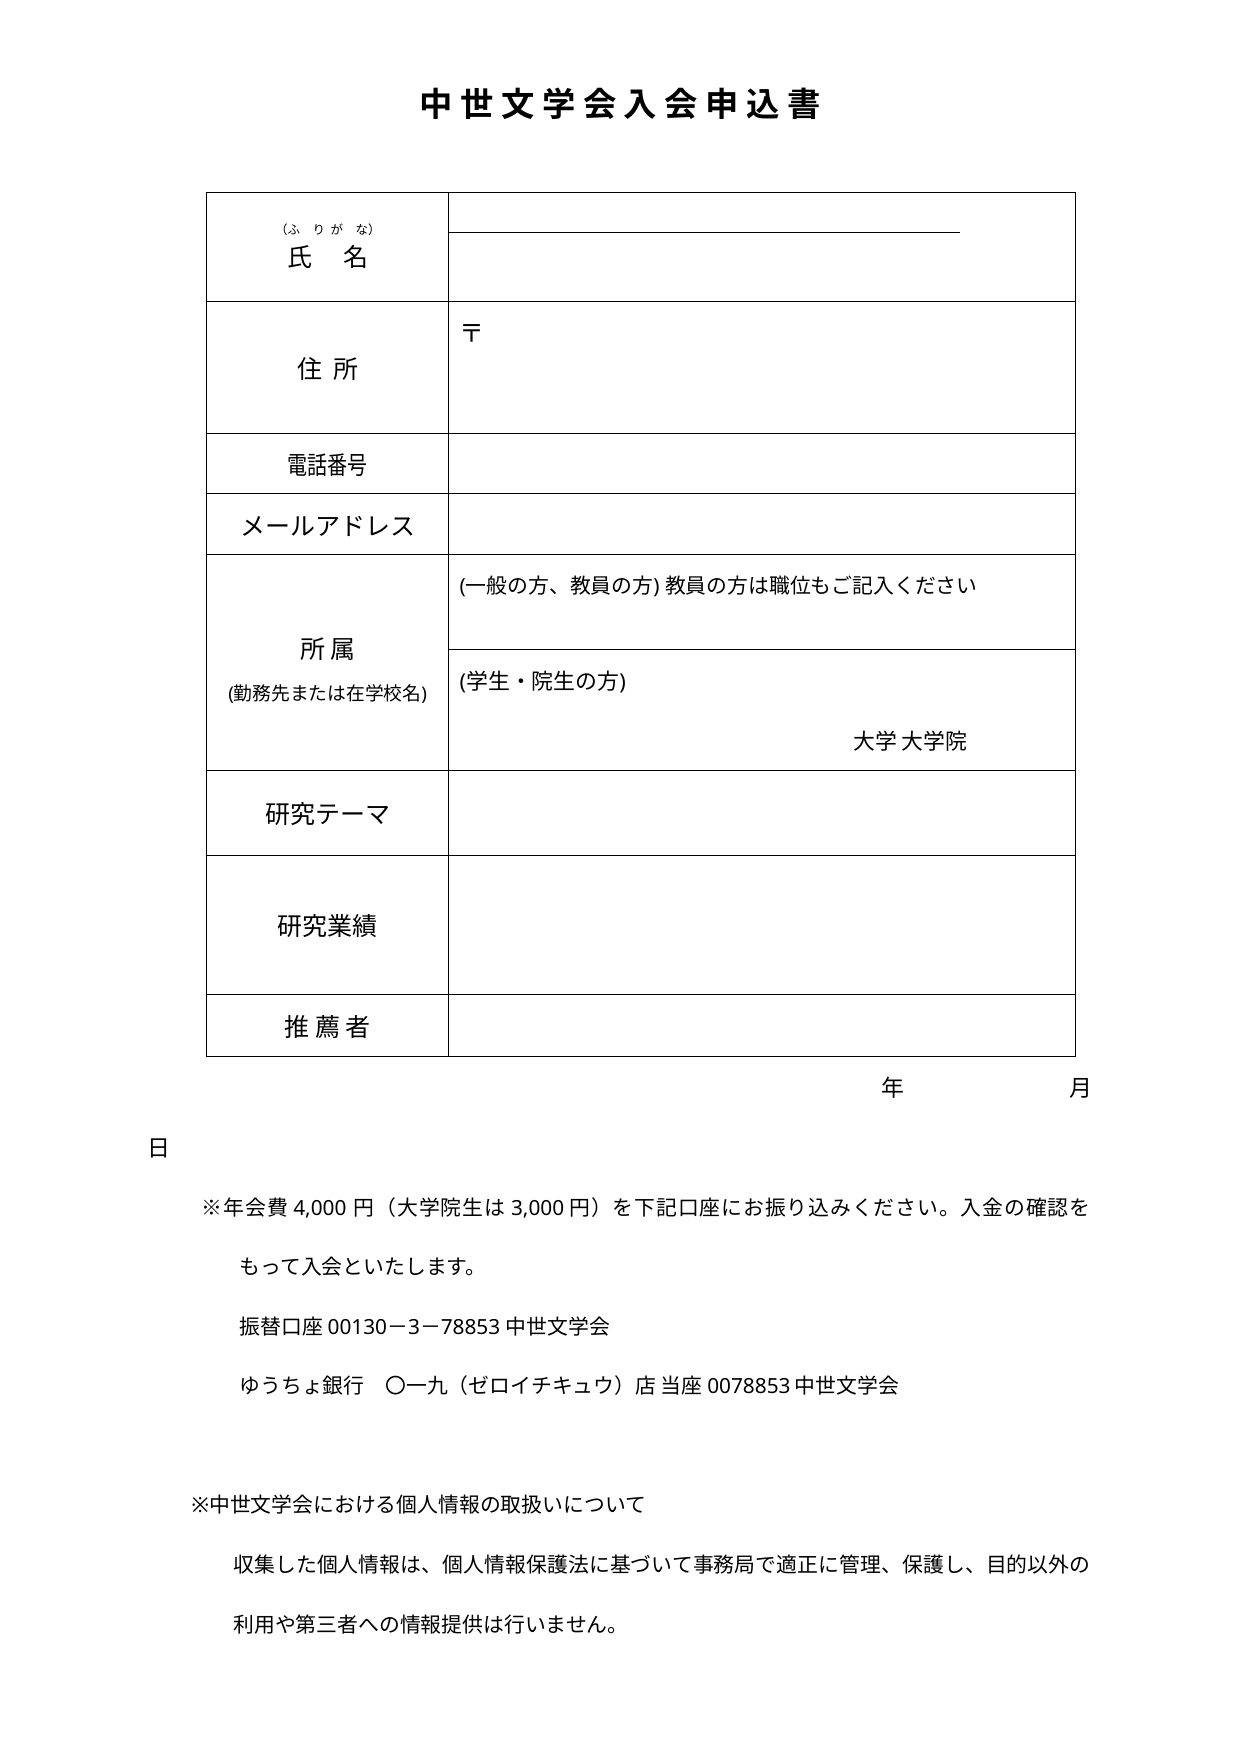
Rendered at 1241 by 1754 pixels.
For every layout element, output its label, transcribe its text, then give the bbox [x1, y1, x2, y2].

table_cell [449, 856, 1075, 994]
text 年 月 日 [148, 1057, 1092, 1176]
text 中 世 文 学 会 入 会 申 込 書 [148, 73, 1092, 132]
table_header [960, 193, 1075, 301]
table_cell [449, 233, 960, 301]
table_cell [449, 995, 1075, 1056]
table_header [207, 193, 448, 301]
table_cell [449, 494, 1075, 554]
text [191, 1474, 1092, 1653]
table_cell [449, 434, 1075, 493]
table_cell 住 所 [207, 302, 448, 433]
table_cell 電話番号 [207, 434, 448, 493]
text ※年会費4,000 円（大学院生は3,000円）を下記口座にお振り込みください。入金の確認をもって入会といたします。 振替口座 00130－3－78853 中世文学会 ゆうちょ銀行 〇一九（ゼロイチキュウ）店 当座 0078853中世文学会 [148, 1176, 1092, 1474]
table_cell 所 属 (勤務先または在学校名) [207, 555, 448, 769]
table_cell 研究テーマ [207, 771, 448, 855]
table_cell 〒 [449, 302, 1075, 433]
table_cell 研究業績 [207, 856, 448, 994]
table_cell (学生・院生の方) 大学 大学院 [449, 650, 1075, 769]
table_header [449, 193, 960, 232]
table_cell [449, 771, 1075, 855]
table_cell 推 薦 者 [207, 995, 448, 1056]
table_cell (一般の方、教員の方) 教員の方は職位もご記入ください [449, 555, 1075, 649]
table_cell メールアドレス [207, 494, 448, 554]
